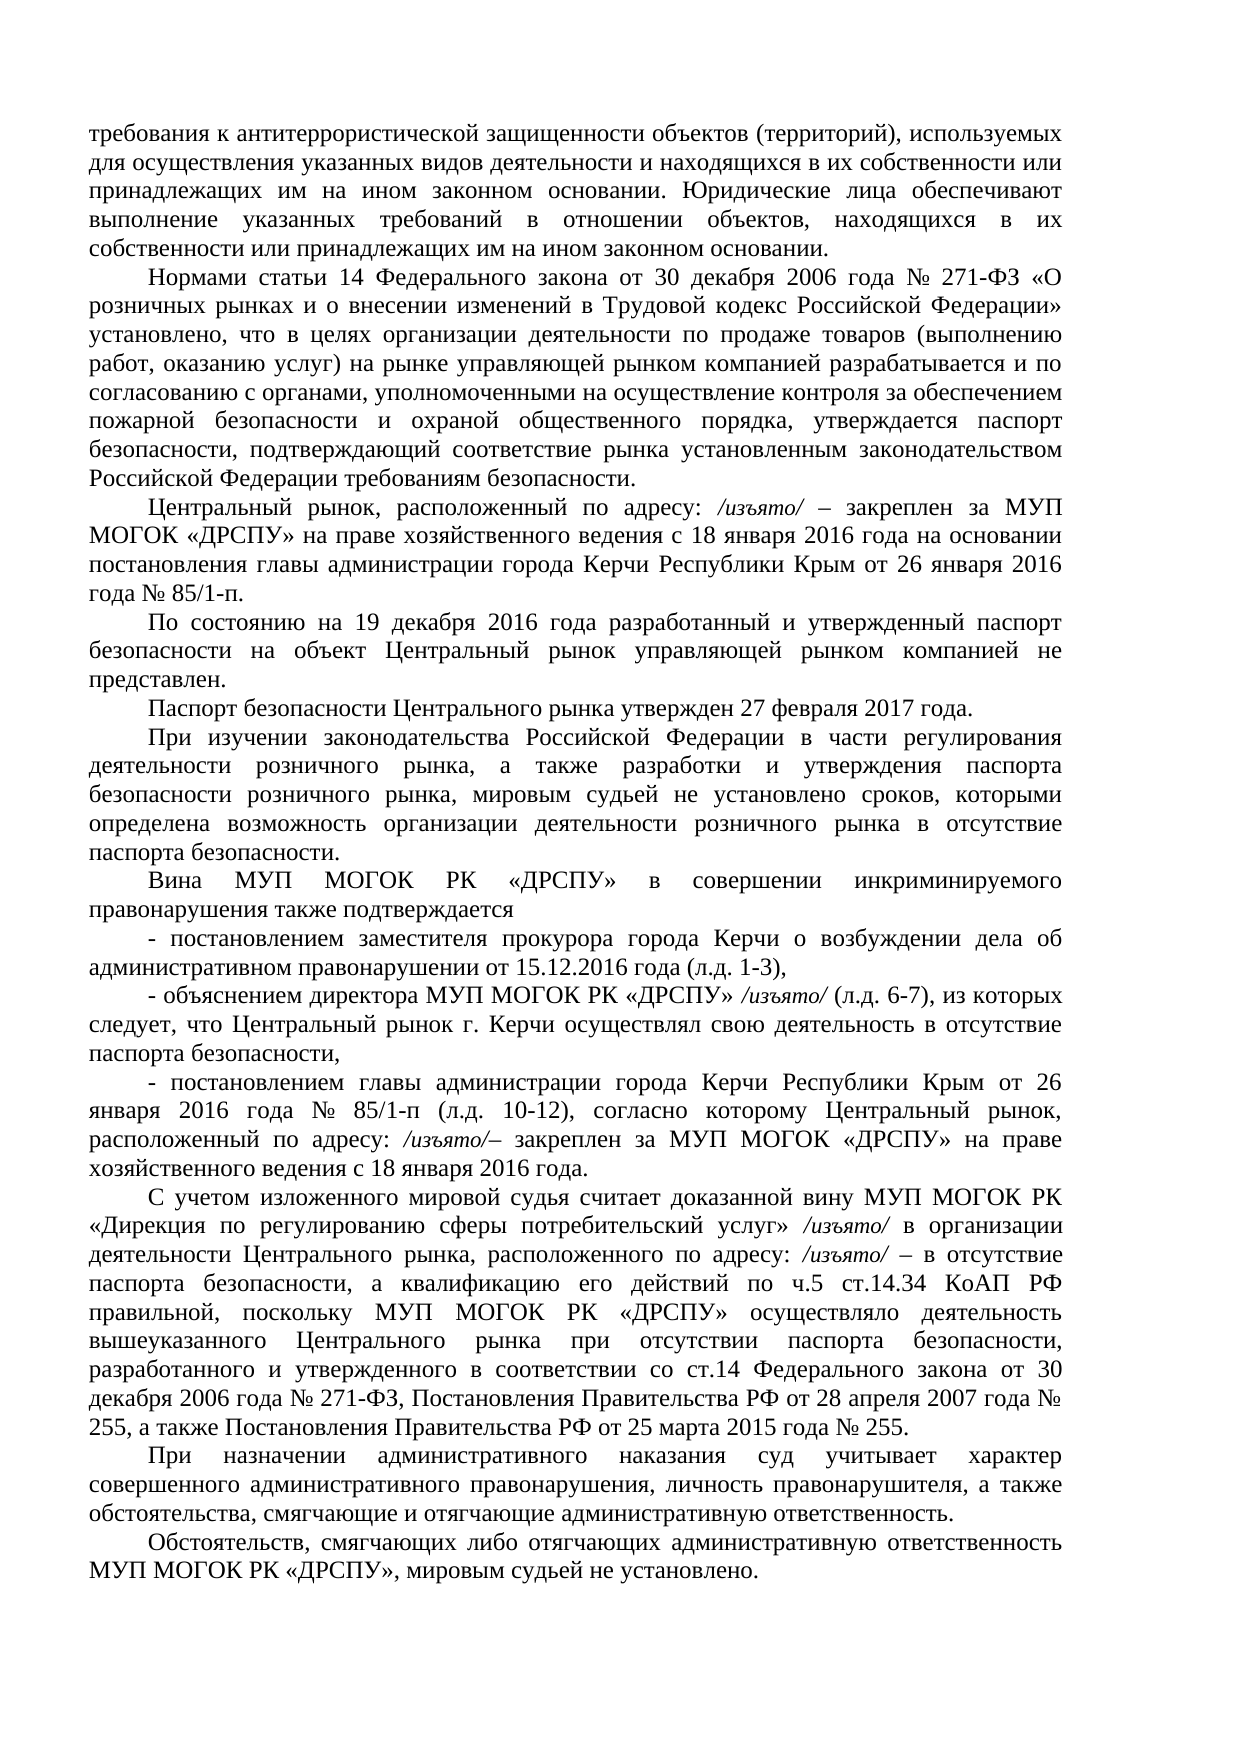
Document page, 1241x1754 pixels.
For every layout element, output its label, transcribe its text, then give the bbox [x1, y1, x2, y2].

text По состоянию на 19 декабря 2016 года разработанный и утвержденный паспорт безопасности на объект Центральный рынок управляющей рынком компанией не представлен. [89, 607, 1063, 693]
text При изучении законодательства Российской Федерации в части регулирования деятельности розничного рынка, а также разработки и утверждения паспорта безопасности розничного рынка, мировым судьей не установлено сроков, которыми определена возможность организации деятельности розничного рынка в отсутствие паспорта безопасности. [89, 722, 1063, 866]
text Паспорт безопасности Центрального рынка утвержден 27 февраля 2017 года. [89, 693, 1063, 722]
text С учетом изложенного мировой судья считает доказанной вину МУП МОГОК РК «Дирекция по регулированию сферы потребительский услуг» /изъято/ в организации деятельности Центрального рынка, расположенного по адресу: /изъято/ – в отсутствие паспорта безопасности, а квалификацию его действий по ч.5 ст.14.34 КоАП РФ правильной, поскольку МУП МОГОК РК «ДРСПУ» осуществляло деятельность вышеуказанного Центрального рынка при отсутствии паспорта безопасности, разработанного и утвержденного в соответствии со ст.14 Федерального закона от 30 декабря 2006 года № 271-ФЗ, Постановления Правительства РФ от 28 апреля 2007 года № 255, а также Постановления Правительства РФ от 25 марта 2015 года № 255. [89, 1182, 1063, 1441]
text Обстоятельств, смягчающих либо отягчающих административную ответственность МУП МОГОК РК «ДРСПУ», мировым судьей не установлено. [89, 1527, 1063, 1584]
text - объяснением директора МУП МОГОК РК «ДРСПУ» /изъято/ (л.д. 6-7), из которых следует, что Центральный рынок г. Керчи осуществлял свою деятельность в отсутствие паспорта безопасности, [89, 981, 1063, 1067]
text - постановлением заместителя прокурора города Керчи о возбуждении дела об административном правонарушении от 15.12.2016 года (л.д. 1-3), [89, 923, 1063, 981]
text Центральный рынок, расположенный по адресу: /изъято/ – закреплен за МУП МОГОК «ДРСПУ» на праве хозяйственного ведения с 18 января 2016 года на основании постановления главы администрации города Керчи Республики Крым от 26 января 2016 года № 85/1-п. [89, 492, 1063, 607]
text При назначении административного наказания суд учитывает характер совершенного административного правонарушения, личность правонарушителя, а также обстоятельства, смягчающие и отягчающие административную ответственность. [89, 1441, 1063, 1527]
text Нормами статьи 14 Федерального закона от 30 декабря 2006 года № 271-ФЗ «О розничных рынках и о внесении изменений в Трудовой кодекс Российской Федерации» установлено, что в целях организации деятельности по продаже товаров (выполнению работ, оказанию услуг) на рынке управляющей рынком компанией разрабатывается и по согласованию с органами, уполномоченными на осуществление контроля за обеспечением пожарной безопасности и охраной общественного порядка, утверждается паспорт безопасности, подтверждающий соответствие рынка установленным законодательством Российской Федерации требованиям безопасности. [89, 262, 1063, 492]
text Вина МУП МОГОК РК «ДРСПУ» в совершении инкриминируемого правонарушения также подтверждается [89, 866, 1063, 923]
text - постановлением главы администрации города Керчи Республики Крым от 26 января 2016 года № 85/1-п (л.д. 10-12), согласно которому Центральный рынок, расположенный по адресу: /изъято/– закреплен за МУП МОГОК «ДРСПУ» на праве хозяйственного ведения с 18 января 2016 года. [89, 1067, 1063, 1182]
